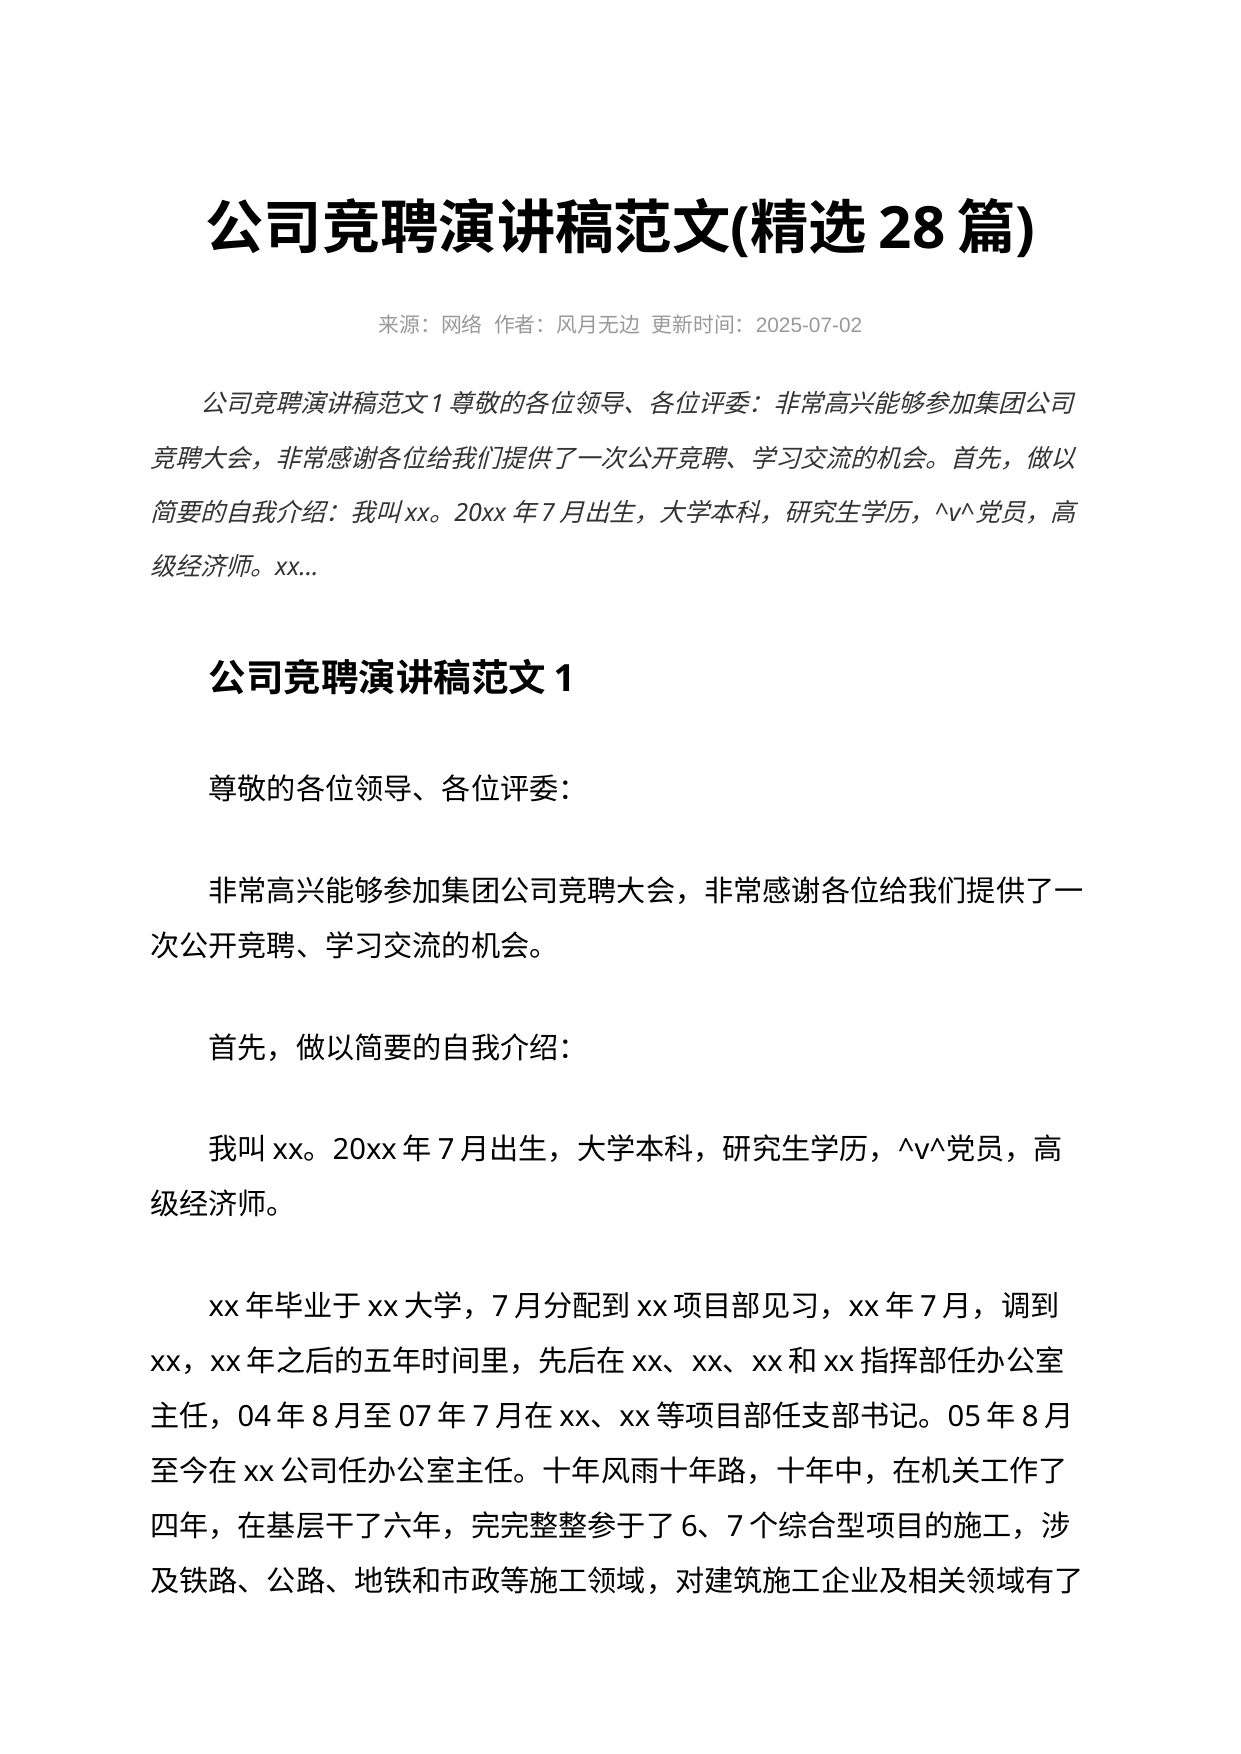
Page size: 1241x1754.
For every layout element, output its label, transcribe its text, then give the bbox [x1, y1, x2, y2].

text 来源：网络 作者：风月无边 更新时间：2025-07-02 [150, 313, 1090, 337]
text 首先，做以简要的自我介绍： [150, 1024, 1090, 1066]
text 我叫xx。20xx年7月出生，大学本科，研究生学历，^v^党员，高级经济师。 [150, 1126, 1090, 1223]
subtitle 公司竞聘演讲稿范文(精选28篇) [150, 181, 1090, 266]
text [150, 1283, 1090, 1600]
text 非常高兴能够参加集团公司竞聘大会，非常感谢各位给我们提供了一次公开竞聘、学习交流的机会。 [150, 867, 1090, 965]
text 公司竞聘演讲稿范文1 [150, 648, 1090, 703]
text 公司竞聘演讲稿范文1尊敬的各位领导、各位评委：非常高兴能够参加集团公司竞聘大会，非常感谢各位给我们提供了一次公开竞聘、学习交流的机会。首先，做以简要的自我介绍：我叫xx。20xx年7月出生，大学本科，研究生学历，^v^党员，高级经济师。xx... [150, 384, 1090, 583]
text 尊敬的各位领导、各位评委： [150, 766, 1090, 808]
